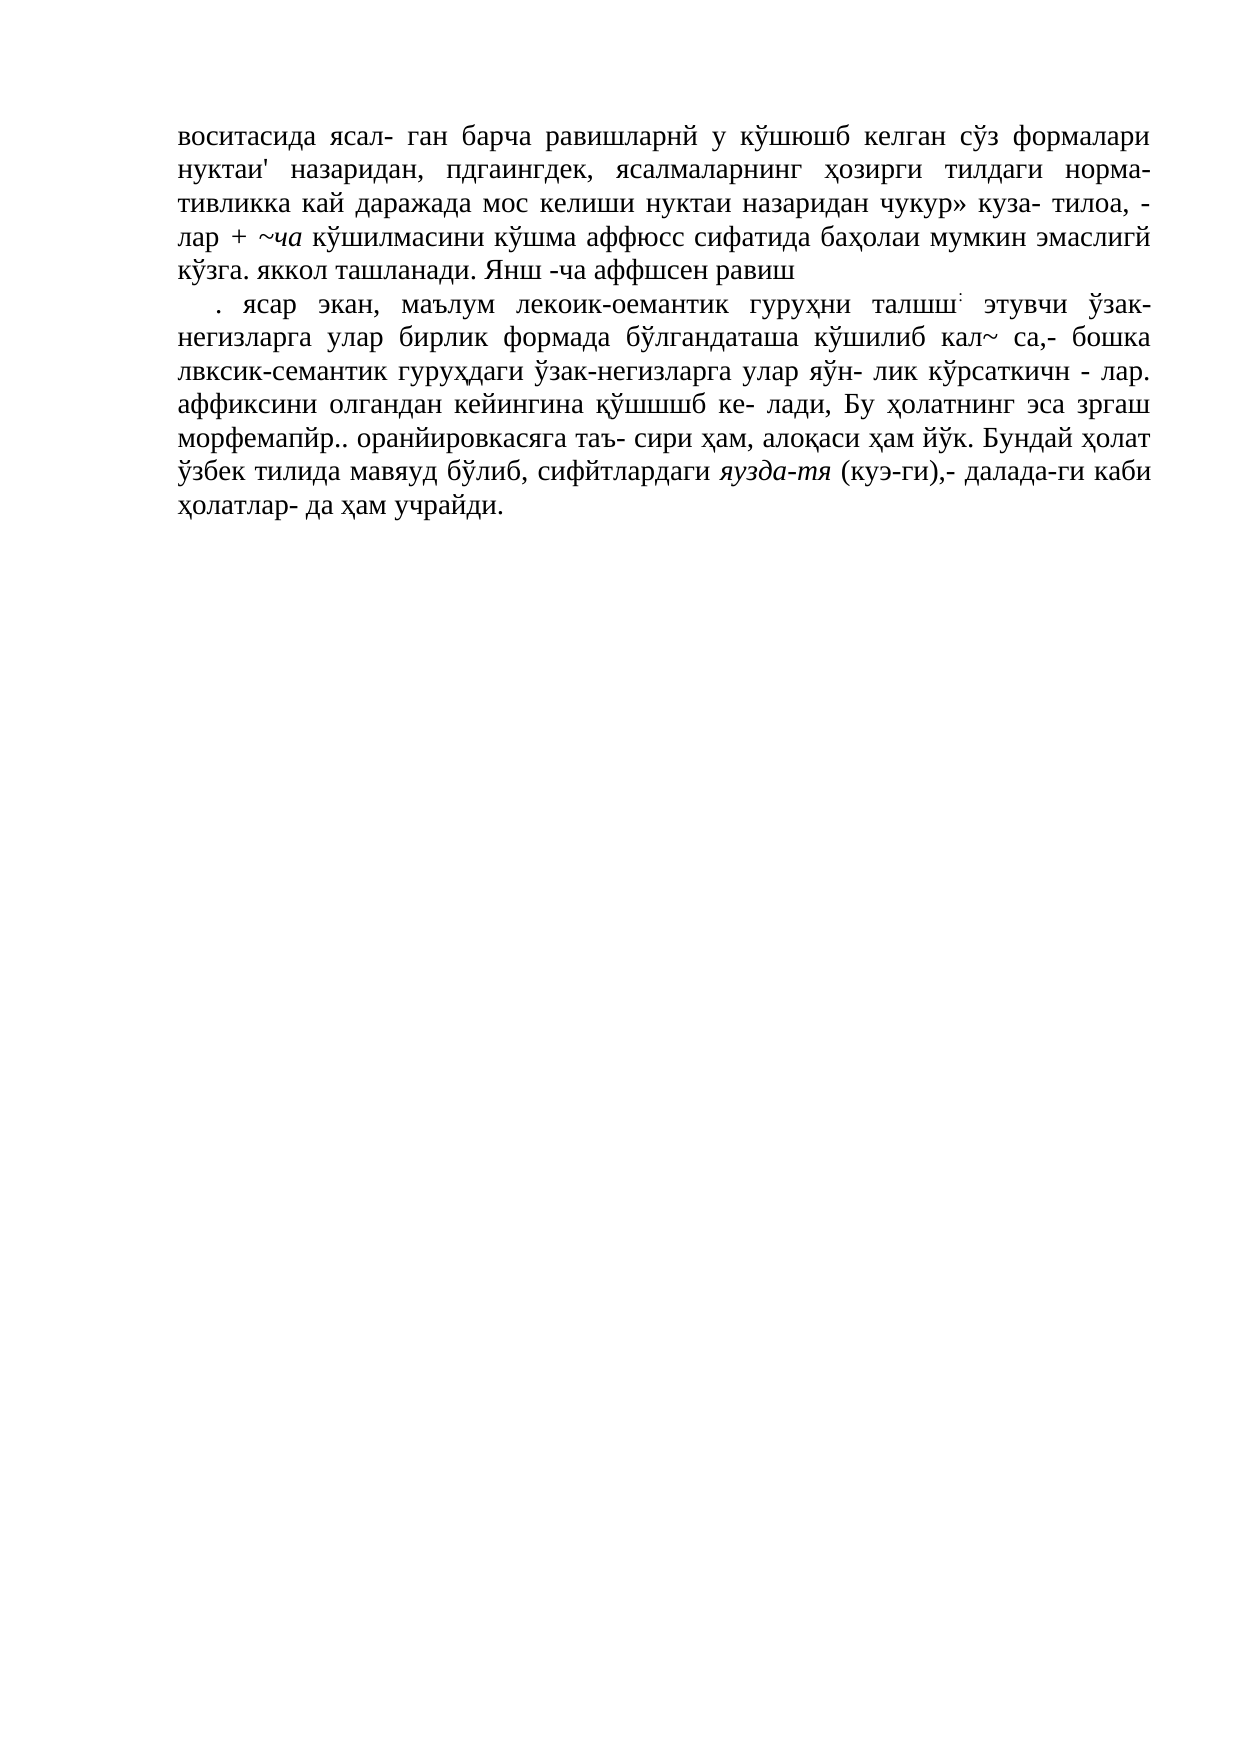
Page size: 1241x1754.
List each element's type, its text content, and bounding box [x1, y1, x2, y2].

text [177, 118, 1152, 286]
text . ясар экан, маълум лекоик-оемантик гуруҳни талшш: этувчи ўзак-негизларга улар бирлик формада бўлгандаташа кўшилиб кал~ са,- бошка лвксик-семантик гуруҳдаги ўзак-негизларга улар яўн- лик кўрсаткичн - лар. аффиксини олгандан кейингина қўшшшб ке- лади, Бу ҳолатнинг эса зргаш морфемапйр.. оранйировкасяга таъ- сири ҳам, алоқаси ҳам йўк. Бундай ҳолат ўзбек тилида мавяуд бўлиб, сифйтлардаги яузда-тя (куэ-ги),- далада-ги каби ҳолатлар- да ҳам учрайди. [177, 286, 1152, 521]
